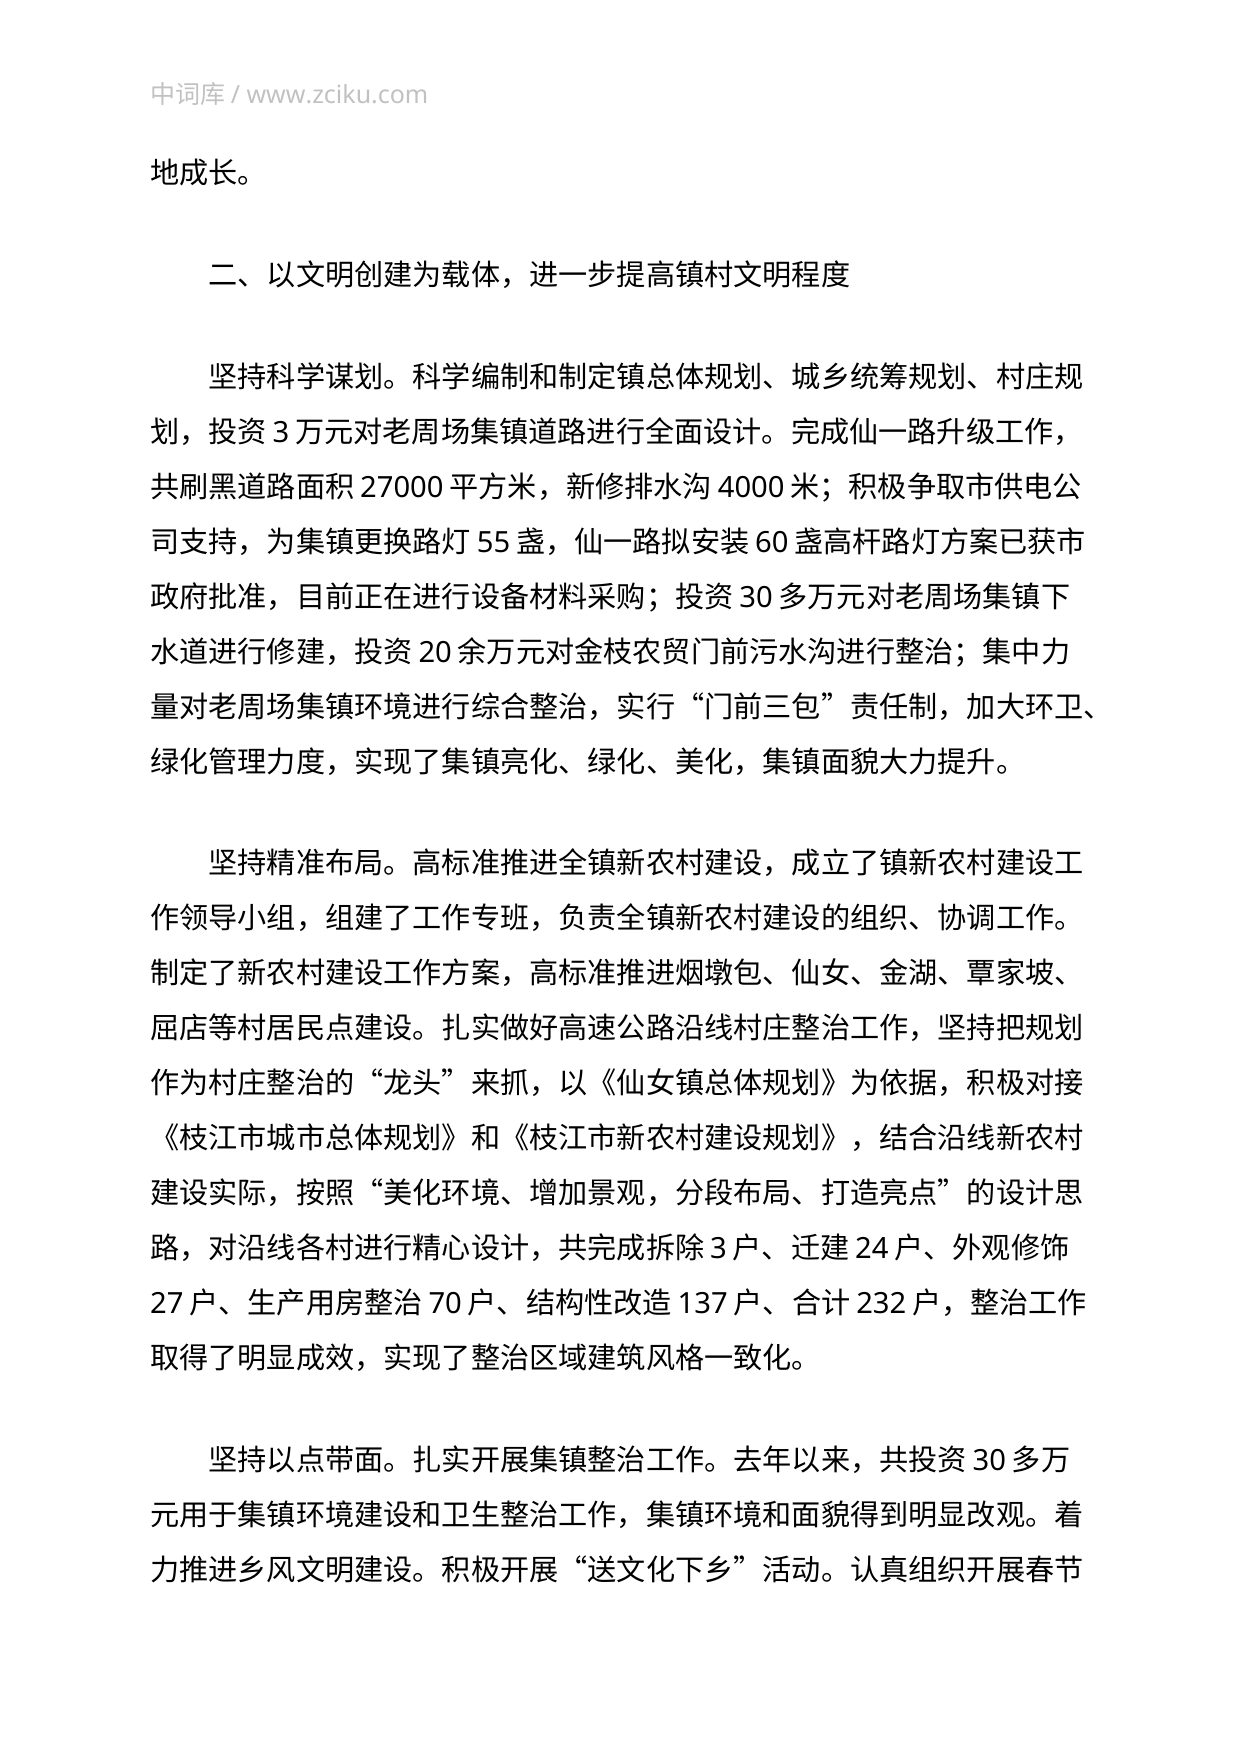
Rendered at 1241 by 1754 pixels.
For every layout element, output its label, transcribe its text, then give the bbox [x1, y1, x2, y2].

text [150, 150, 1090, 192]
text 坚持精准布局。高标准推进全镇新农村建设，成立了镇新农村建设工作领导小组，组建了工作专班，负责全镇新农村建设的组织、协调工作。制定了新农村建设工作方案，高标准推进烟墩包、仙女、金湖、覃家坡、屈店等村居民点建设。扎实做好高速公路沿线村庄整治工作，坚持把规划作为村庄整治的“龙头”来抓，以《仙女镇总体规划》为依据，积极对接《枝江市城市总体规划》和《枝江市新农村建设规划》，结合沿线新农村建设实际，按照“美化环境、增加景观，分段布局、打造亮点”的设计思路，对沿线各村进行精心设计，共完成拆除3户、迁建24户、外观修饰27户、生产用房整治70户、结构性改造137户、合计232户，整治工作取得了明显成效，实现了整治区域建筑风格一致化。 [150, 840, 1090, 1377]
text 坚持科学谋划。科学编制和制定镇总体规划、城乡统筹规划、村庄规划，投资3万元对老周场集镇道路进行全面设计。完成仙一路升级工作，共刷黑道路面积27000平方米，新修排水沟4000米；积极争取市供电公司支持，为集镇更换路灯55盏，仙一路拟安装60盏高杆路灯方案已获市政府批准，目前正在进行设备材料采购；投资30多万元对老周场集镇下水道进行修建，投资20余万元对金枝农贸门前污水沟进行整治；集中力量对老周场集镇环境进行综合整治，实行“门前三包”责任制，加大环卫、绿化管理力度，实现了集镇亮化、绿化、美化，集镇面貌大力提升。 [150, 353, 1090, 781]
text 二、以文明创建为载体，进一步提高镇村文明程度 [150, 252, 1090, 294]
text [150, 1436, 1090, 1588]
